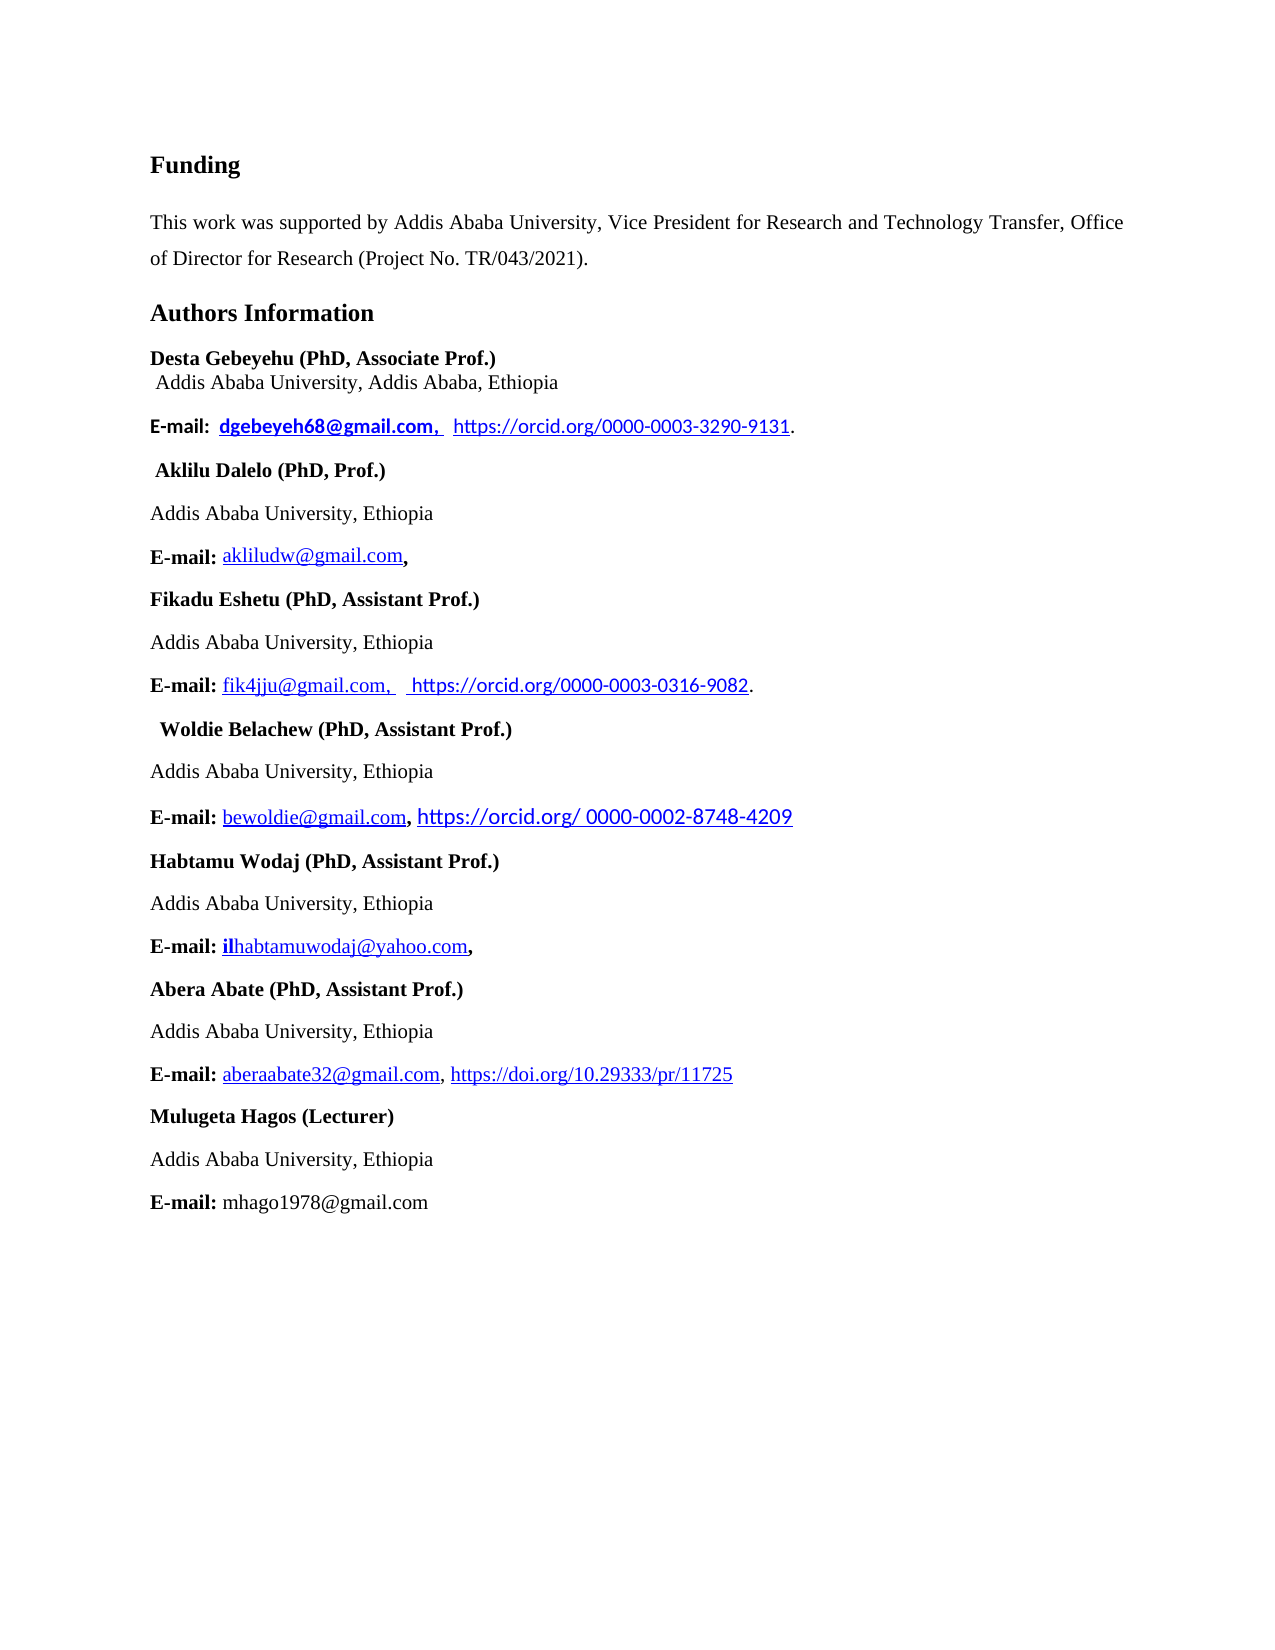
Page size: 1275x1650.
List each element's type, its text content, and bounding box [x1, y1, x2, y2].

subtitle Desta Gebeyehu (PhD, Associate Prof.) [150, 346, 1125, 370]
text Addis Ababa University, Ethiopia [150, 891, 1125, 915]
text E-mail: fik4jju@gmail.com, https://orcid.org/0000-0003-0316-9082. [150, 672, 1125, 698]
text This work was supported by Addis Ababa University, Vice President for Research and Technology Transfer, Office of Director for Research (Project No. TR/043/2021). [150, 210, 1125, 270]
text Addis Ababa University, Addis Ababa, Ethiopia [150, 370, 1125, 394]
text Authors Information [150, 298, 1125, 327]
text E-mail: bewoldie@gmail.com, https://orcid.org/ 0000-0002-8748-4209 [150, 802, 1125, 830]
text Aklilu Dalelo (PhD, Prof.) [150, 457, 1125, 482]
text Fikadu Eshetu (PhD, Assistant Prof.) [150, 587, 1125, 611]
text E-mail: akliludw@gmail.com, [150, 543, 1125, 569]
text Habtamu Wodaj (PhD, Assistant Prof.) [150, 849, 1125, 873]
text Addis Ababa University, Ethiopia [150, 759, 1125, 783]
text Woldie Belachew (PhD, Assistant Prof.) [150, 717, 1125, 741]
text E-mail: dgebeyeh68@gmail.com, https://orcid.org/0000-0003-3290-9131. [150, 413, 1125, 438]
text E-mail: ilhabtamuwodaj@yahoo.com, [150, 934, 1125, 958]
text Mulugeta Hagos (Lecturer) [150, 1104, 1125, 1128]
text Addis Ababa University, Ethiopia [150, 1147, 1125, 1171]
text E-mail: aberaabate32@gmail.com, https://doi.org/10.29333/pr/11725 [150, 1062, 1125, 1086]
text Addis Ababa University, Ethiopia [150, 630, 1125, 654]
text Funding [150, 150, 1125, 179]
text Abera Abate (PhD, Assistant Prof.) [150, 977, 1125, 1001]
text E-mail: mhago1978@gmail.com [150, 1189, 1125, 1214]
text Addis Ababa University, Ethiopia [150, 1019, 1125, 1043]
text Addis Ababa University, Ethiopia [150, 501, 1125, 525]
